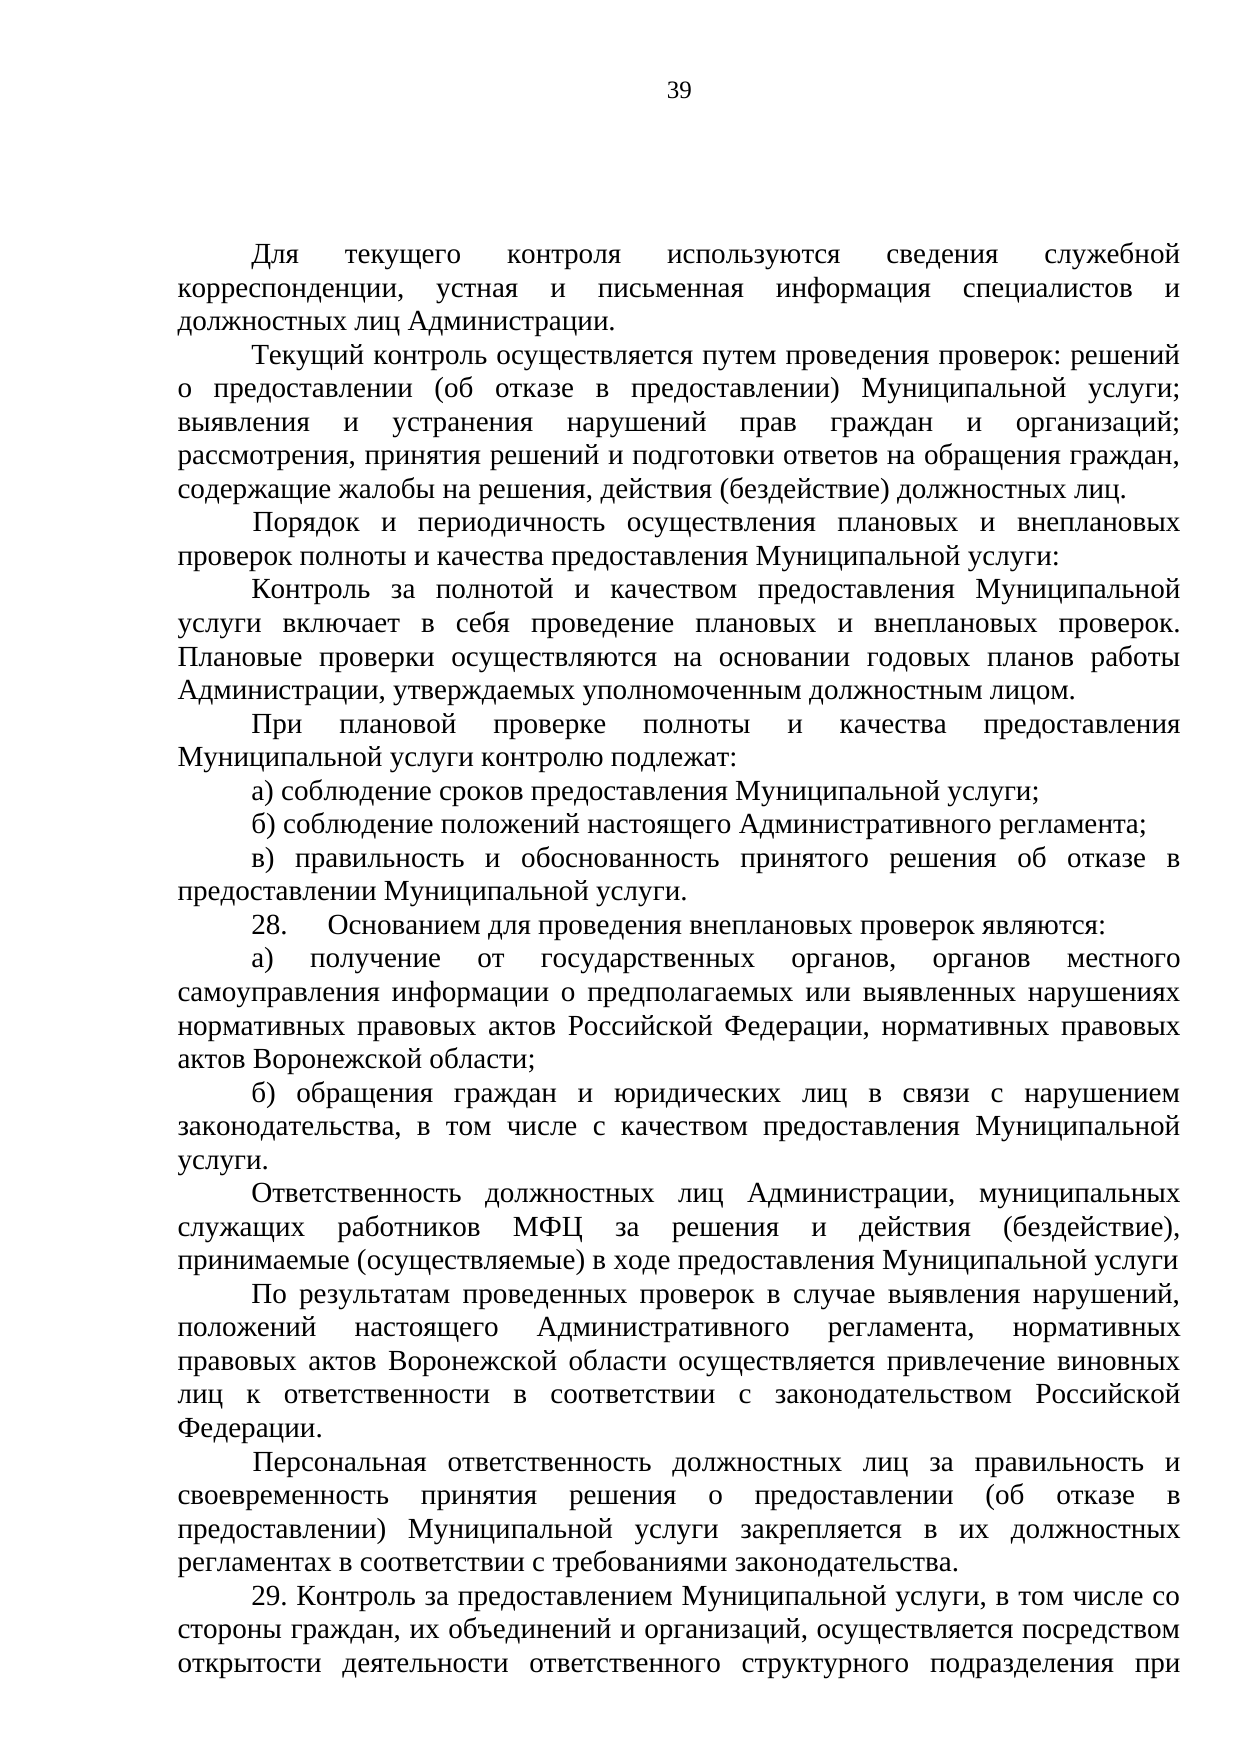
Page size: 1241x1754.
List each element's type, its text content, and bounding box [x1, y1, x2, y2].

text При плановой проверке полноты и качества предоставления Муниципальной услуги контролю подлежат: [177, 706, 1181, 773]
text Порядок и периодичность осуществления плановых и внеплановых проверок полноты и качества предоставления Муниципальной услуги: [177, 504, 1181, 572]
text Ответственность должностных лиц Администрации, муниципальных служащих работников МФЦ за решения и действия (бездействие), принимаемые (осуществляемые) в ходе предоставления Муниципальной услуги [177, 1175, 1181, 1276]
text По результатам проведенных проверок в случае выявления нарушений, положений настоящего Административного регламента, нормативных правовых актов Воронежской области осуществляется привлечение виновных лиц к ответственности в соответствии с законодательством Российской Федерации. [177, 1276, 1181, 1444]
text б) соблюдение положений настоящего Административного регламента; [177, 806, 1181, 840]
text Для текущего контроля используются сведения служебной корреспонденции, устная и письменная информация специалистов и должностных лиц Администрации. [177, 236, 1181, 337]
text Персональная ответственность должностных лиц за правильность и своевременность принятия решения о предоставлении (об отказе в предоставлении) Муниципальной услуги закрепляется в их должностных регламентах в соответствии с требованиями законодательства. [177, 1444, 1181, 1578]
text в) правильность и обоснованность принятого решения об отказе в предоставлении Муниципальной услуги. [177, 840, 1181, 907]
text Контроль за полнотой и качеством предоставления Муниципальной услуги включает в себя проведение плановых и внеплановых проверок. Плановые проверки осуществляются на основании годовых планов работы Администрации, утверждаемых уполномоченным должностным лицом. [177, 572, 1181, 706]
text б) обращения граждан и юридических лиц в связи с нарушением законодательства, в том числе с качеством предоставления Муниципальной услуги. [177, 1075, 1181, 1175]
text а) соблюдение сроков предоставления Муниципальной услуги; [177, 773, 1181, 806]
text 28. Основанием для проведения внеплановых проверок являются: [177, 907, 1181, 941]
text Текущий контроль осуществляется путем проведения проверок: решений о предоставлении (об отказе в предоставлении) Муниципальной услуги; выявления и устранения нарушений прав граждан и организаций; рассмотрения, принятия решений и подготовки ответов на обращения граждан, содержащие жалобы на решения, действия (бездействие) должностных лиц. [177, 337, 1181, 504]
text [177, 1578, 1181, 1678]
text а) получение от государственных органов, органов местного самоуправления информации о предполагаемых или выявленных нарушениях нормативных правовых актов Российской Федерации, нормативных правовых актов Воронежской области; [177, 941, 1181, 1075]
